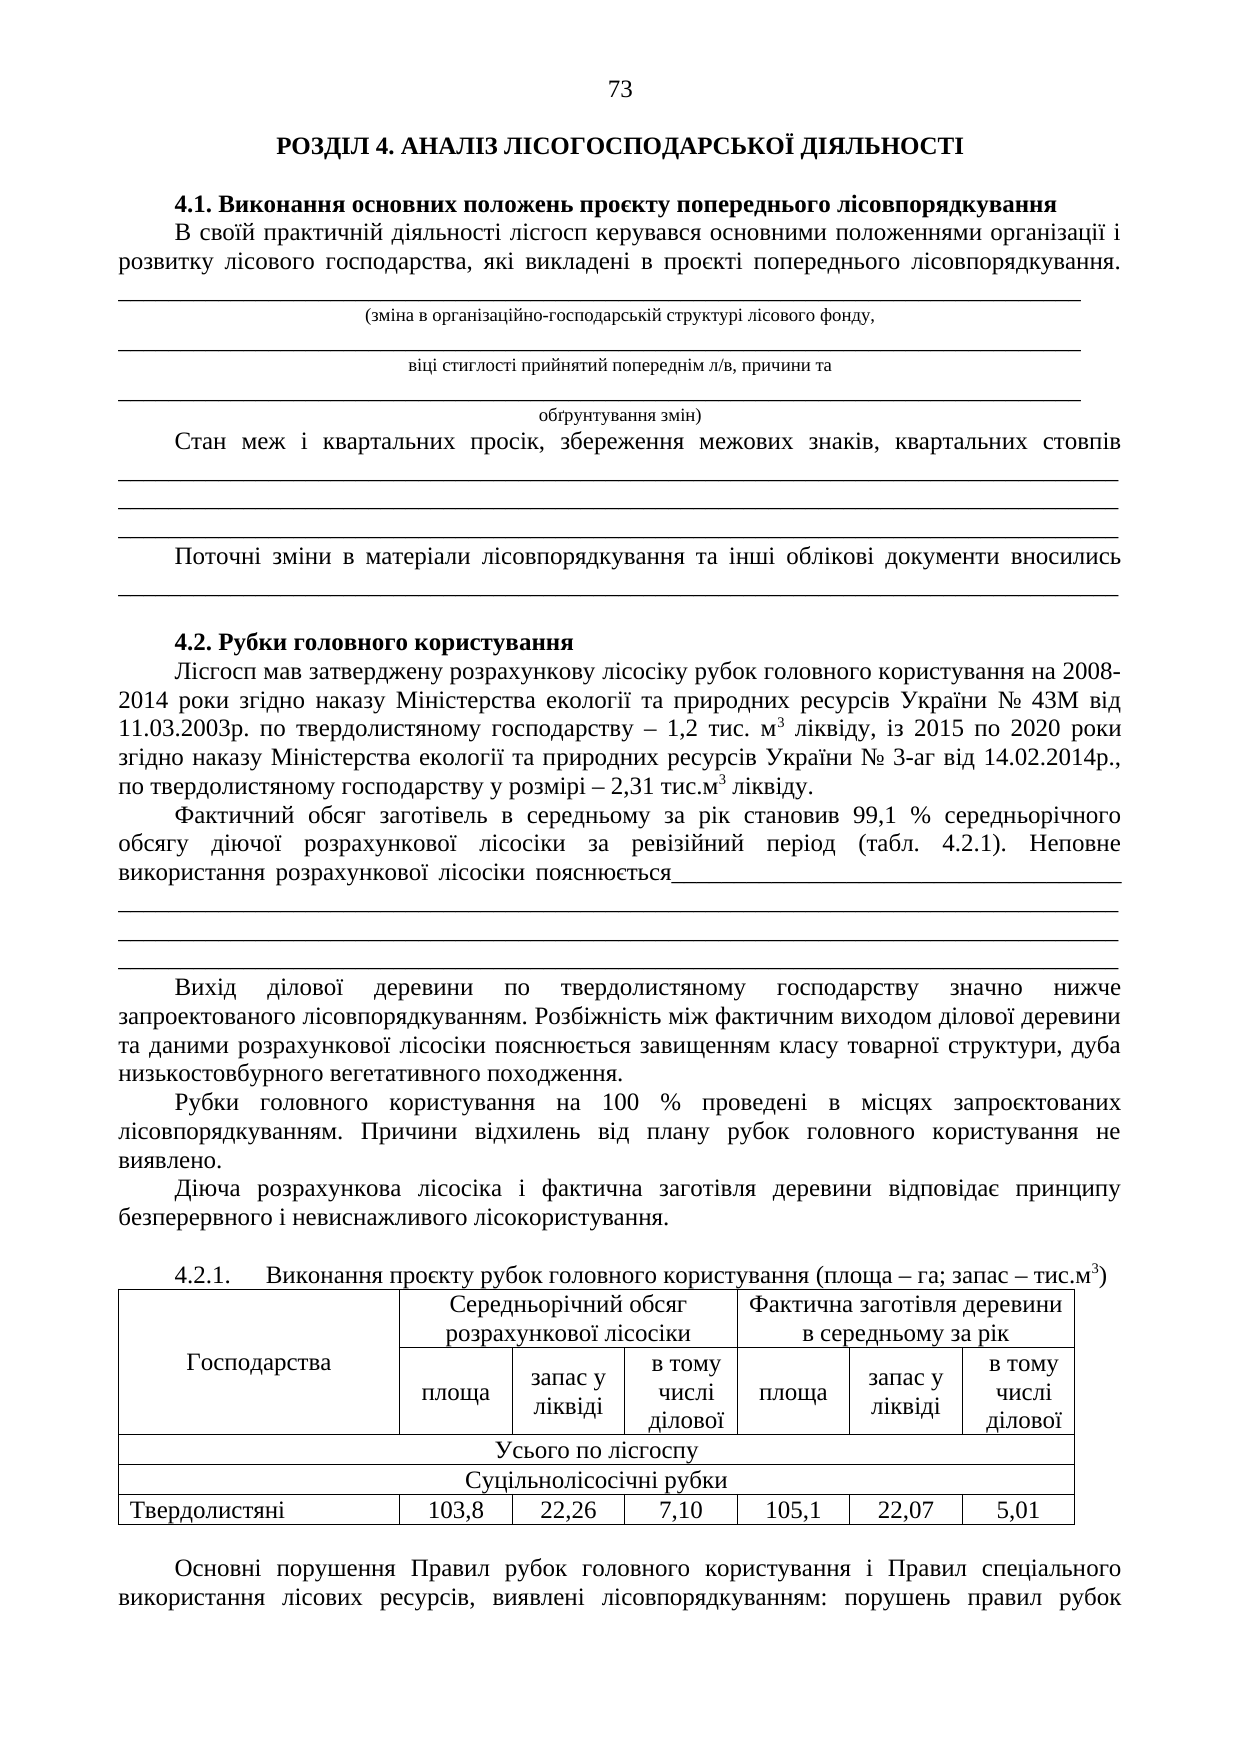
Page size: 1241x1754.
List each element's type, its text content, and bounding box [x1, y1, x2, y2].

table_cell в тому числі ділової [625, 1348, 737, 1434]
table_cell в тому числі ділової [963, 1348, 1074, 1434]
text Рубки головного користування на 100 % проведені в місцях запроєктованих лісовпорядкуванням. Причини відхилень від плану рубок головного користування не виявлено. [118, 1087, 1122, 1173]
text Вихід ділової деревини по твердолистяному господарству значно нижче запроектованого лісовпорядкуванням. Розбіжність між фактичним виходом ділової деревини та даними розрахункової лісосіки пояснюється завищенням класу товарної структури, дуба низькостовбурного вегетативного походження. [118, 972, 1122, 1087]
text В своїй практичній діяльності лісгосп керувався основними положеннями організації і розвитку лісового господарства, які викладені в проєкті попереднього лісовпорядкування. _____________________________________________________________________________ [118, 217, 1122, 304]
text 4.1. Виконання основних положень проєкту попереднього лісовпорядкування [118, 189, 1122, 217]
text _____________________________________________________________________________ [118, 376, 1122, 404]
table_cell запас у ліквіді [513, 1348, 624, 1434]
text РОЗДІЛ 4. АНАЛІЗ ЛІСОГОСПОДАРСЬКОЇ ДІЯЛЬНОСТІ [118, 131, 1122, 160]
table_cell Усього по лісгоспу [119, 1435, 1074, 1464]
text _____________________________________________________________________________ [118, 325, 1122, 354]
text віці стиглості прийнятий попереднім л/в, причини та [118, 354, 1122, 376]
table_cell Суцільнолісосічні рубки [119, 1465, 1074, 1494]
table_cell 103,8 [400, 1495, 512, 1524]
table_cell площа [738, 1348, 849, 1434]
text 4.2. Рубки головного користування [118, 627, 1122, 656]
table_cell 22,26 [513, 1495, 624, 1524]
table_header Господарства [119, 1290, 399, 1434]
table_cell Твердолистяні [119, 1495, 399, 1524]
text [118, 1553, 1122, 1611]
text Поточні зміни в матеріали лісовпорядкування та інші облікові документи вносились ________________________________________________________________________________ [118, 541, 1122, 598]
table_cell 105,1 [738, 1495, 849, 1524]
text Фактичний обсяг заготівель в середньому за рік становив 99,1 % середньорічного обсягу діючої розрахункової лісосіки за ревізійний період (табл. 4.2.1). Неповне використання розрахункової лісосіки пояснюється____________________________________ ________________________________________________________________________________ ________________________________________________________________________________ ________________________________________________________________________________ [118, 800, 1122, 972]
table_header Фактична заготівля деревини в середньому за рік [738, 1290, 1074, 1347]
text Лісгосп мав затверджену розрахункову лісосіку рубок головного користування на 2008-2014 роки згідно наказу Міністерства екології та природних ресурсів України № 43М від 11.03.2003р. по твердолистяному господарству – 1,2 тис. м3 ліквіду, із 2015 по 2020 роки згідно наказу Міністерства екології та природних ресурсів України № 3-аг від 14.02.2014р., по твердолистяному господарству у розмірі – 2,31 тис.м3 ліквіду. [118, 656, 1122, 800]
text Стан меж і квартальних просік, збереження межових знаків, квартальних стовпів ________________________________________________________________________________ ________________________________________________________________________________ ________________________________________________________________________________ [118, 426, 1122, 541]
text Діюча розрахункова лісосіка і фактична заготівля деревини відповідає принципу безперервного і невиснажливого лісокористування. [118, 1173, 1122, 1231]
table_header Середньорічний обсяг розрахункової лісосіки [400, 1290, 737, 1347]
table_cell 7,10 [625, 1495, 737, 1524]
table_cell 5,01 [963, 1495, 1074, 1524]
table_cell площа [400, 1348, 512, 1434]
table_cell запас у ліквіді [850, 1348, 962, 1434]
text 4.2.1. Виконання проєкту рубок головного користування (площа – га; запас – тис.м3) [118, 1260, 1122, 1288]
text обґрунтування змін) [118, 404, 1122, 426]
table_cell 22,07 [850, 1495, 962, 1524]
text (зміна в організаційно-господарській структурі лісового фонду, [118, 304, 1122, 325]
